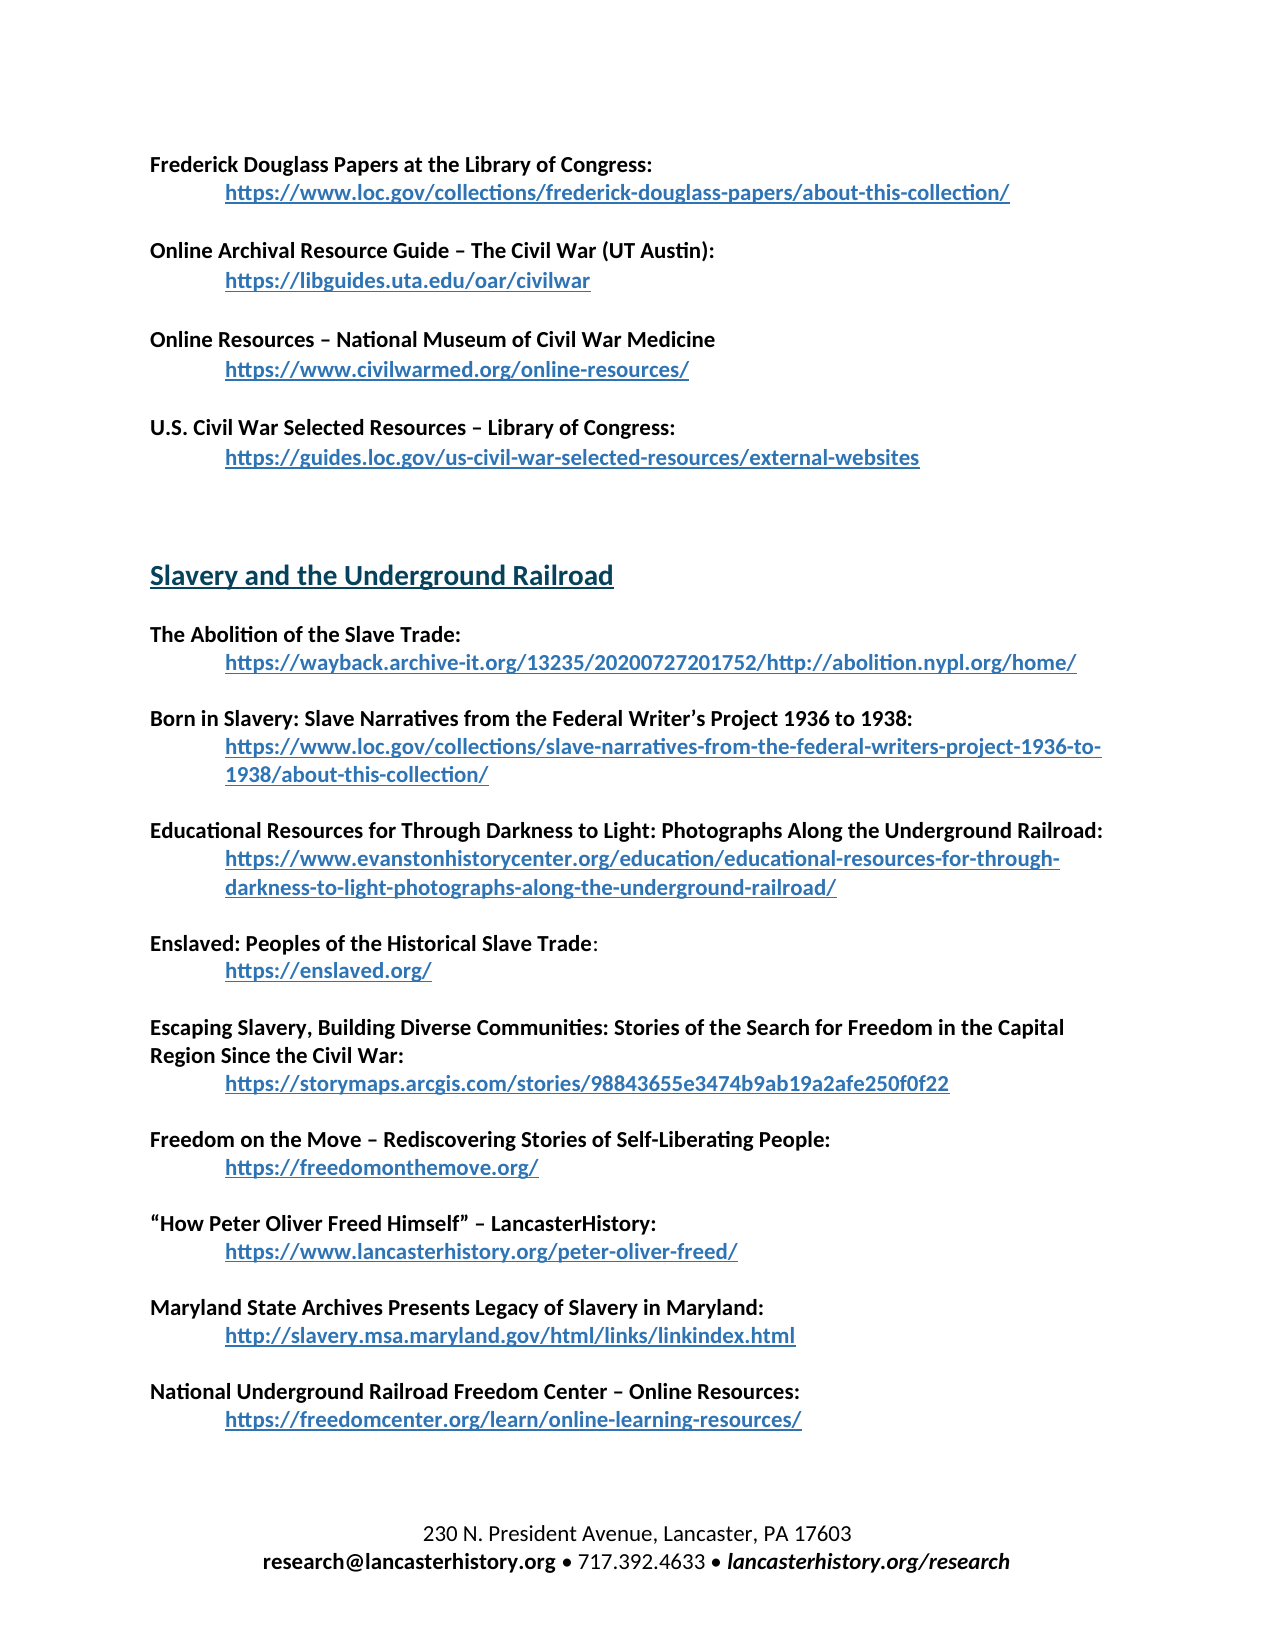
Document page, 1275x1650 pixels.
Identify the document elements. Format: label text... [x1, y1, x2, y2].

text https://www.loc.gov/collections/slave-narratives-from-the-federal-writers-project-1936-to-1938/about-this-collection/ [225, 732, 1125, 788]
text https://www.civilwarmed.org/online-resources/ [225, 355, 1125, 383]
text Online Archival Resource Guide – The Civil War (UT Austin): [150, 236, 1125, 264]
text Educational Resources for Through Darkness to Light: Photographs Along the Underground Railroad: [150, 817, 1125, 844]
text Enslaved: Peoples of the Historical Slave Trade: [150, 929, 1125, 957]
text https://freedomonthemove.org/ [225, 1153, 1125, 1181]
text The Abolition of the Slave Trade: [150, 620, 1125, 648]
text Born in Slavery: Slave Narratives from the Federal Writer’s Project 1936 to 1938: [150, 704, 1125, 732]
text https://wayback.archive-it.org/13235/20200727201752/http://abolition.nypl.org/home/ [225, 648, 1125, 676]
text U.S. Civil War Selected Resources – Library of Congress: [150, 413, 1125, 441]
text Frederick Douglass Papers at the Library of Congress: [150, 150, 1125, 178]
text National Underground Railroad Freedom Center – Online Resources: [150, 1377, 1125, 1405]
text https://freedomcenter.org/learn/online-learning-resources/ [225, 1405, 1125, 1433]
text https://www.evanstonhistorycenter.org/education/educational-resources-for-through-darkness-to-light-photographs-along-the-underground-railroad/ [225, 844, 1125, 901]
text Escaping Slavery, Building Diverse Communities: Stories of the Search for Freedom in the Capital Region Since the Civil War: [150, 1013, 1125, 1069]
text https://libguides.uta.edu/oar/civilwar [225, 266, 1125, 294]
text “How Peter Oliver Freed Himself” – LancasterHistory: [150, 1209, 1125, 1237]
text Freedom on the Move – Rediscovering Stories of Self-Liberating People: [150, 1125, 1125, 1153]
text https://www.lancasterhistory.org/peter-oliver-freed/ [225, 1237, 1125, 1265]
text http://slavery.msa.maryland.gov/html/links/linkindex.html [225, 1321, 1125, 1349]
text Online Resources – National Museum of Civil War Medicine [150, 325, 1125, 353]
text Maryland State Archives Presents Legacy of Slavery in Maryland: [150, 1293, 1125, 1321]
text https://enslaved.org/ [225, 957, 1125, 985]
text https://guides.loc.gov/us-civil-war-selected-resources/external-websites [225, 443, 1125, 471]
text https://www.loc.gov/collections/frederick-douglass-papers/about-this-collection/ [225, 178, 1125, 206]
text https://storymaps.arcgis.com/stories/98843655e3474b9ab19a2afe250f0f22 [225, 1069, 1125, 1097]
subtitle Slavery and the Underground Railroad [150, 557, 1125, 592]
